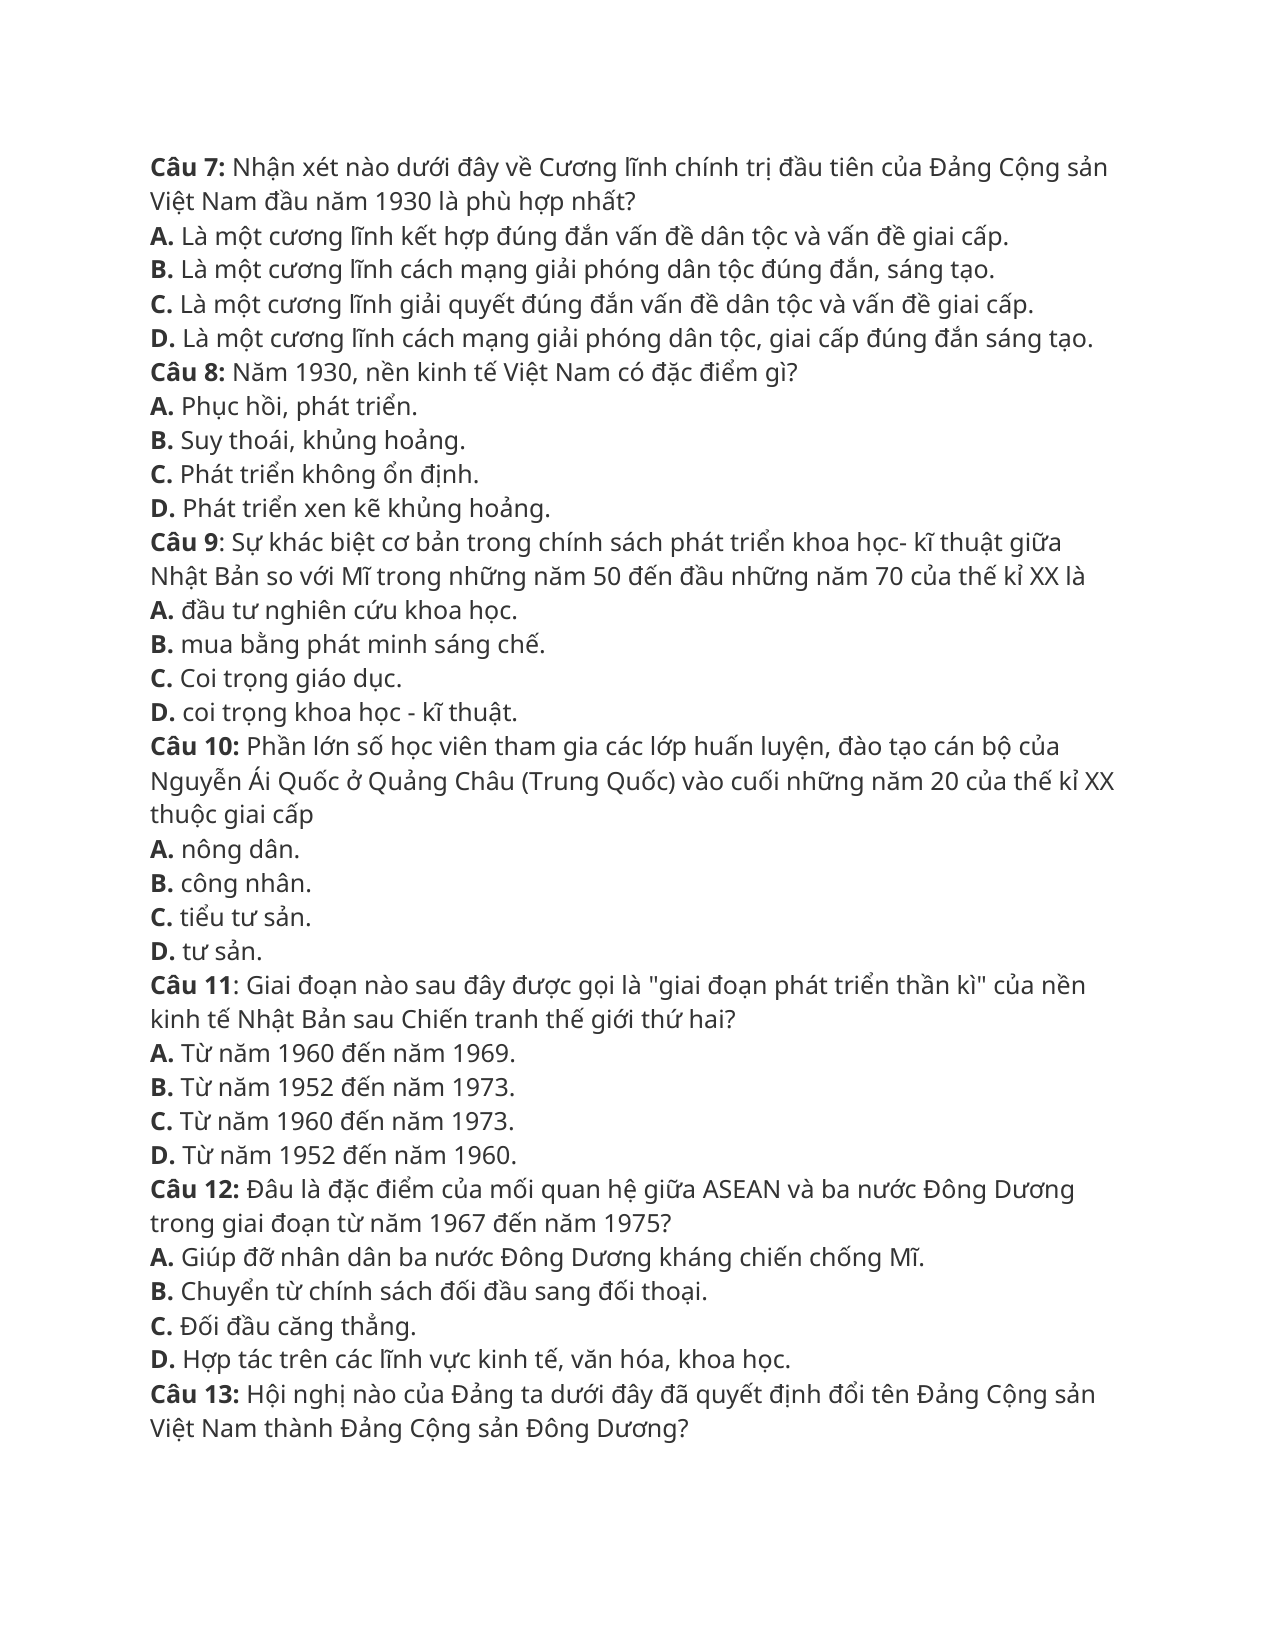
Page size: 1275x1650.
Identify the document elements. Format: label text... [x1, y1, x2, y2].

text B. Suy thoái, khủng hoảng. [150, 422, 1125, 457]
text C. Phát triển không ổn định. [150, 457, 1125, 491]
text A. Giúp đỡ nhân dân ba nước Đông Dương kháng chiến chống Mĩ. [150, 1240, 1125, 1274]
text Câu 13: Hội nghị nào của Đảng ta dưới đây đã quyết định đổi tên Đảng Cộng sản Việt Nam thành Đảng Cộng sản Đông Dương? [150, 1376, 1125, 1444]
text B. Từ năm 1952 đến năm 1973. [150, 1070, 1125, 1104]
text D. Là một cương lĩnh cách mạng giải phóng dân tộc, giai cấp đúng đắn sáng tạo. [150, 320, 1125, 354]
text B. Là một cương lĩnh cách mạng giải phóng dân tộc đúng đắn, sáng tạo. [150, 252, 1125, 286]
text D. Từ năm 1952 đến năm 1960. [150, 1138, 1125, 1172]
text C. Coi trọng giáo dục. [150, 661, 1125, 695]
text B. Chuyển từ chính sách đối đầu sang đối thoại. [150, 1274, 1125, 1308]
text Câu 12: Đâu là đặc điểm của mối quan hệ giữa ASEAN và ba nước Đông Dương trong giai đoạn từ năm 1967 đến năm 1975? [150, 1172, 1125, 1240]
text B. mua bằng phát minh sáng chế. [150, 627, 1125, 661]
text A. Là một cương lĩnh kết hợp đúng đắn vấn đề dân tộc và vấn đề giai cấp. [150, 218, 1125, 252]
text A. Phục hồi, phát triển. [150, 388, 1125, 422]
text D. coi trọng khoa học - kĩ thuật. [150, 695, 1125, 729]
text C. Là một cương lĩnh giải quyết đúng đắn vấn đề dân tộc và vấn đề giai cấp. [150, 286, 1125, 320]
text Câu 10: Phần lớn số học viên tham gia các lớp huấn luyện, đào tạo cán bộ của Nguyễn Ái Quốc ở Quảng Châu (Trung Quốc) vào cuối những năm 20 của thế kỉ XX thuộc giai cấp [150, 729, 1125, 831]
text C. Đối đầu căng thẳng. [150, 1308, 1125, 1342]
text D. Phát triển xen kẽ khủng hoảng. [150, 491, 1125, 525]
text B. công nhân. [150, 865, 1125, 899]
text A. đầu tư nghiên cứu khoa học. [150, 593, 1125, 627]
text Câu 9: Sự khác biệt cơ bản trong chính sách phát triển khoa học- kĩ thuật giữa Nhật Bản so với Mĩ trong những năm 50 đến đầu những năm 70 của thế kỉ XX là [150, 525, 1125, 593]
text C. tiểu tư sản. [150, 899, 1125, 933]
text D. Hợp tác trên các lĩnh vực kinh tế, văn hóa, khoa học. [150, 1342, 1125, 1376]
text A. nông dân. [150, 831, 1125, 865]
text D. tư sản. [150, 933, 1125, 967]
text Câu 11: Giai đoạn nào sau đây được gọi là "giai đoạn phát triển thần kì" của nền kinh tế Nhật Bản sau Chiến tranh thế giới thứ hai? [150, 967, 1125, 1036]
text Câu 8: Năm 1930, nền kinh tế Việt Nam có đặc điểm gì? [150, 354, 1125, 388]
text C. Từ năm 1960 đến năm 1973. [150, 1104, 1125, 1138]
text Câu 7: Nhận xét nào dưới đây về Cương lĩnh chính trị đầu tiên của Đảng Cộng sản Việt Nam đầu năm 1930 là phù hợp nhất? [150, 150, 1125, 218]
text A. Từ năm 1960 đến năm 1969. [150, 1036, 1125, 1070]
